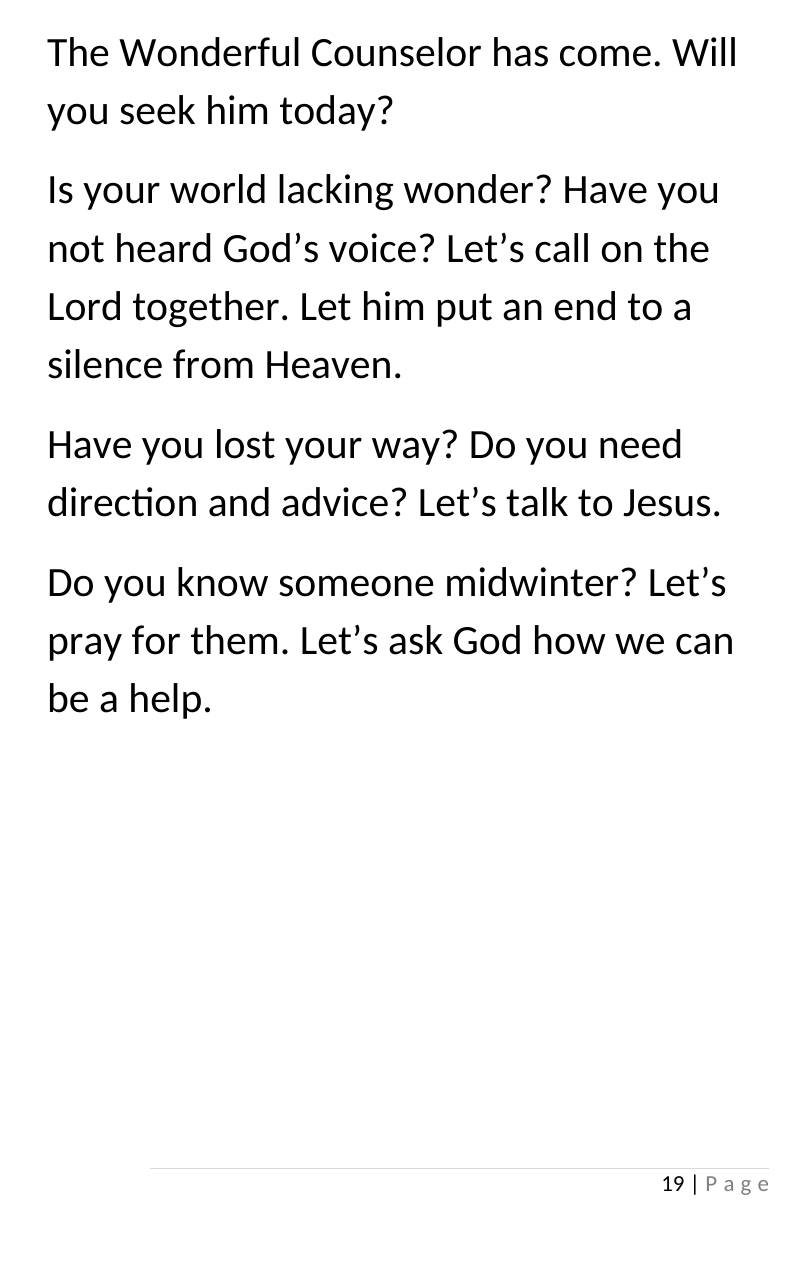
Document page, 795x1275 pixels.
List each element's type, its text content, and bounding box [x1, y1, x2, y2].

text Is your world lacking wonder? Have you not heard God’s voice? Let’s call on the Lord together. Let him put an end to a silence from Heaven. [47, 163, 769, 389]
text The Wonderful Counselor has come. Will you seek him today? [47, 26, 769, 135]
text Do you know someone midwinter? Let’s pray for them. Let’s ask God how we can be a help. [47, 556, 769, 723]
text Have you lost your way? Do you need direction and advice? Let’s talk to Jesus. [47, 418, 769, 527]
